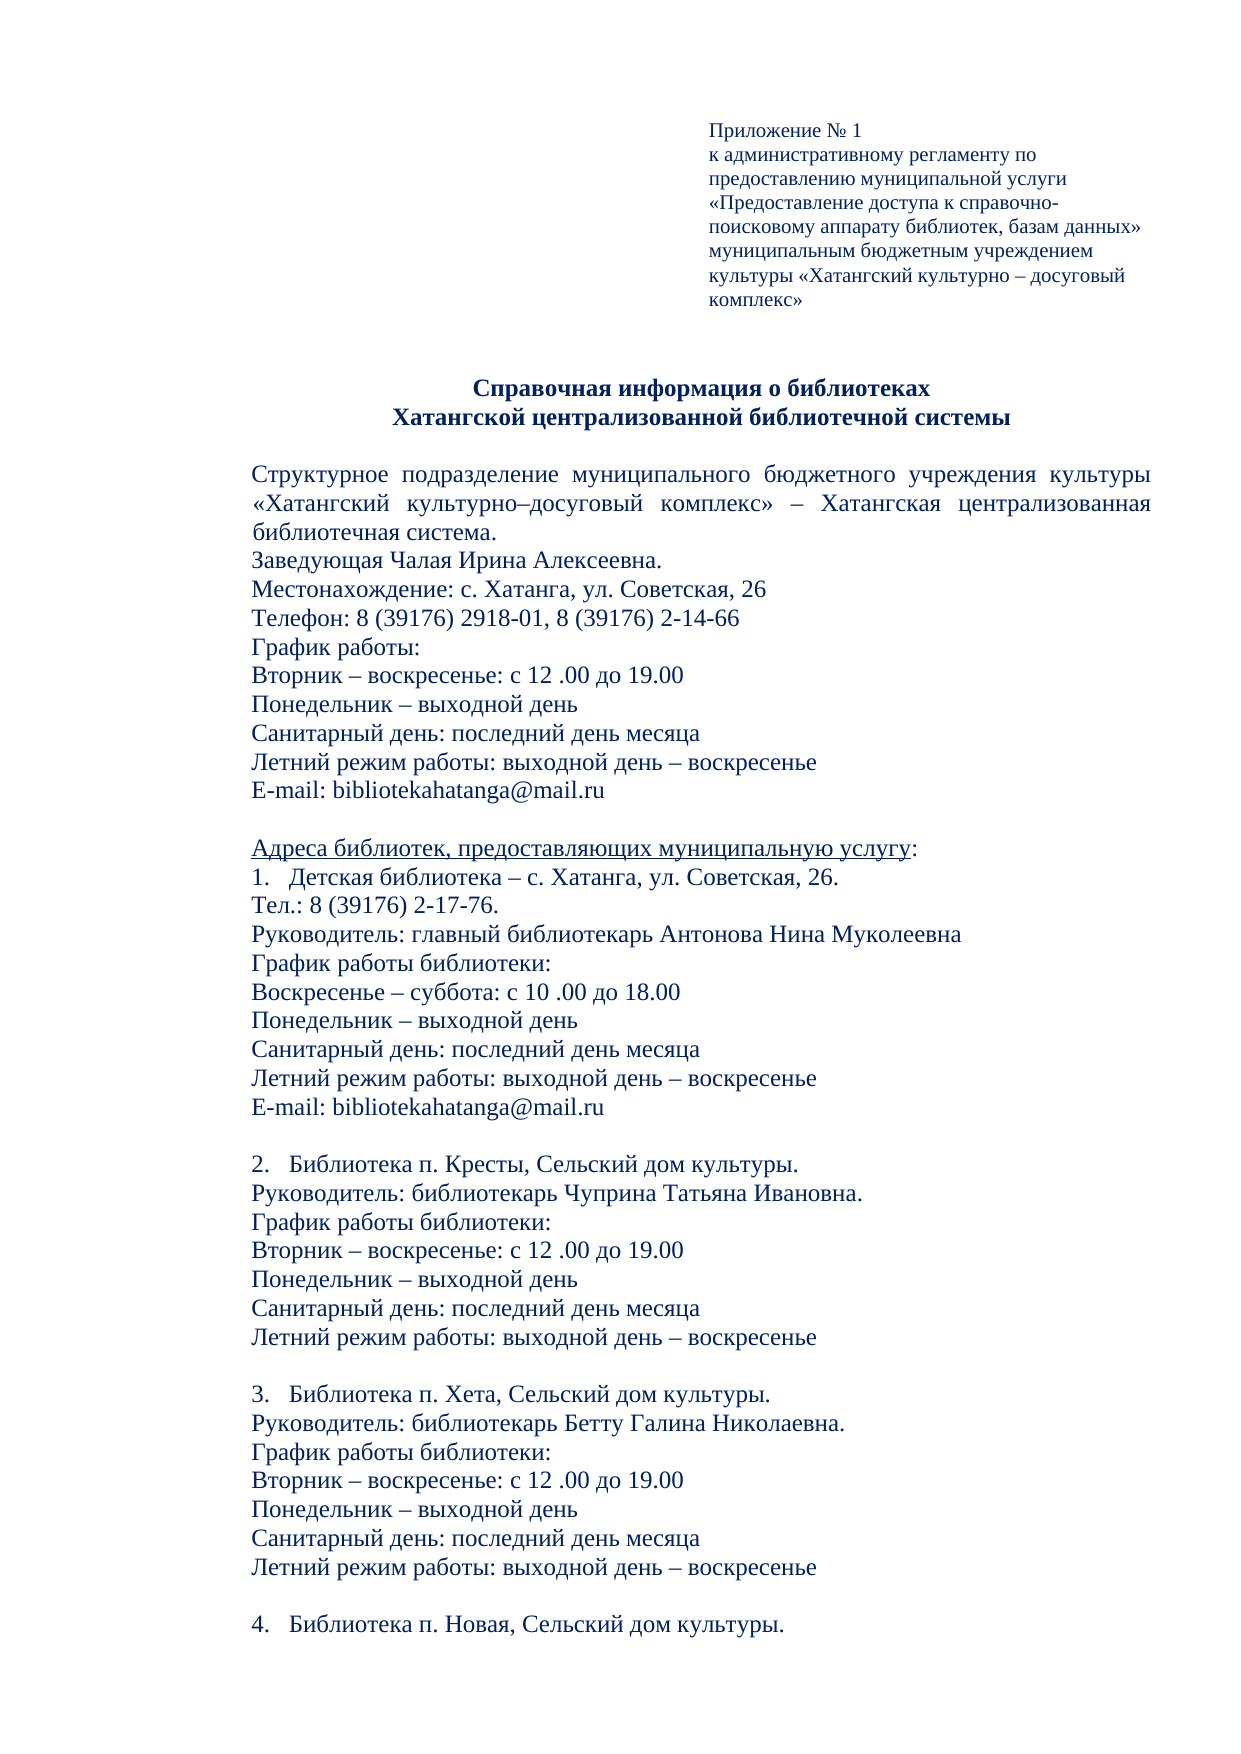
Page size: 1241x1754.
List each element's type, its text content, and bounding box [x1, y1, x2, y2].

text E-mail: bibliotekahatanga@mail.ru [177, 775, 1152, 804]
text График работы библиотеки: [177, 1437, 1152, 1465]
text Руководитель: главный библиотекарь Антонова Нина Муколеевна [251, 919, 1152, 948]
text График работы: [177, 632, 1152, 660]
text Летний режим работы: выходной день – воскресенье [177, 747, 1152, 775]
text Заведующая Чалая Ирина Алексеевна. [177, 545, 1152, 574]
text Тел.: 8 (39176) 2-17-76. [251, 890, 1152, 919]
text Вторник – воскресенье: с 12 .00 до 19.00 [177, 1465, 1152, 1494]
text Понедельник – выходной день [177, 1264, 1152, 1293]
text Вторник – воскресенье: с 12 .00 до 19.00 [177, 660, 1152, 689]
text Санитарный день: последний день месяца [177, 1034, 1152, 1063]
text Вторник – воскресенье: с 12 .00 до 19.00 [177, 1235, 1152, 1264]
text Понедельник – выходной день [177, 689, 1152, 718]
text Летний режим работы: выходной день – воскресенье [177, 1322, 1152, 1350]
list Библиотека п. Новая, Сельский дом культуры. [251, 1609, 1152, 1638]
text Санитарный день: последний день месяца [177, 1293, 1152, 1322]
text Телефон: 8 (39176) 2918-01, 8 (39176) 2-14-66 [177, 603, 1152, 632]
text E-mail: bibliotekahatanga@mail.ru [177, 1092, 1152, 1120]
text Санитарный день: последний день месяца [177, 1523, 1152, 1552]
text График работы библиотеки: [177, 948, 1152, 977]
list Детская библиотека – с. Хатанга, ул. Советская, 26. [251, 862, 1152, 890]
text Приложение № 1 [709, 118, 1152, 142]
text Летний режим работы: выходной день – воскресенье [177, 1063, 1152, 1092]
text к административному регламенту по предоставлению муниципальной услуги «Предоставление доступа к справочно-поисковому аппарату библиотек, базам данных» муниципальным бюджетным учреждением культуры «Хатангский культурно – досуговый комплекс» [709, 142, 1152, 311]
text Понедельник – выходной день [177, 1494, 1152, 1523]
text Санитарный день: последний день месяца [177, 718, 1152, 747]
text Структурное подразделение муниципального бюджетного учреждения культуры «Хатангский культурно–досуговый комплекс» – Хатангская централизованная библиотечная система. [251, 459, 1152, 545]
text Руководитель: библиотекарь Бетту Галина Николаевна. [251, 1408, 1152, 1437]
text График работы библиотеки: [177, 1207, 1152, 1235]
text Хатангской централизованной библиотечной системы [177, 402, 1152, 430]
text Руководитель: библиотекарь Чуприна Татьяна Ивановна. [251, 1178, 1152, 1207]
text Понедельник – выходной день [177, 1005, 1152, 1034]
text Летний режим работы: выходной день – воскресенье [177, 1552, 1152, 1580]
text Справочная информация о библиотеках [177, 373, 1152, 402]
text Воскресенье – суббота: с 10 .00 до 18.00 [177, 977, 1152, 1005]
text Местонахождение: с. Хатанга, ул. Советская, 26 [177, 574, 1152, 603]
list Библиотека п. Кресты, Сельский дом культуры. [251, 1149, 1152, 1178]
text Адреса библиотек, предоставляющих муниципальную услугу: [177, 833, 1152, 862]
list Библиотека п. Хета, Сельский дом культуры. [251, 1379, 1152, 1408]
